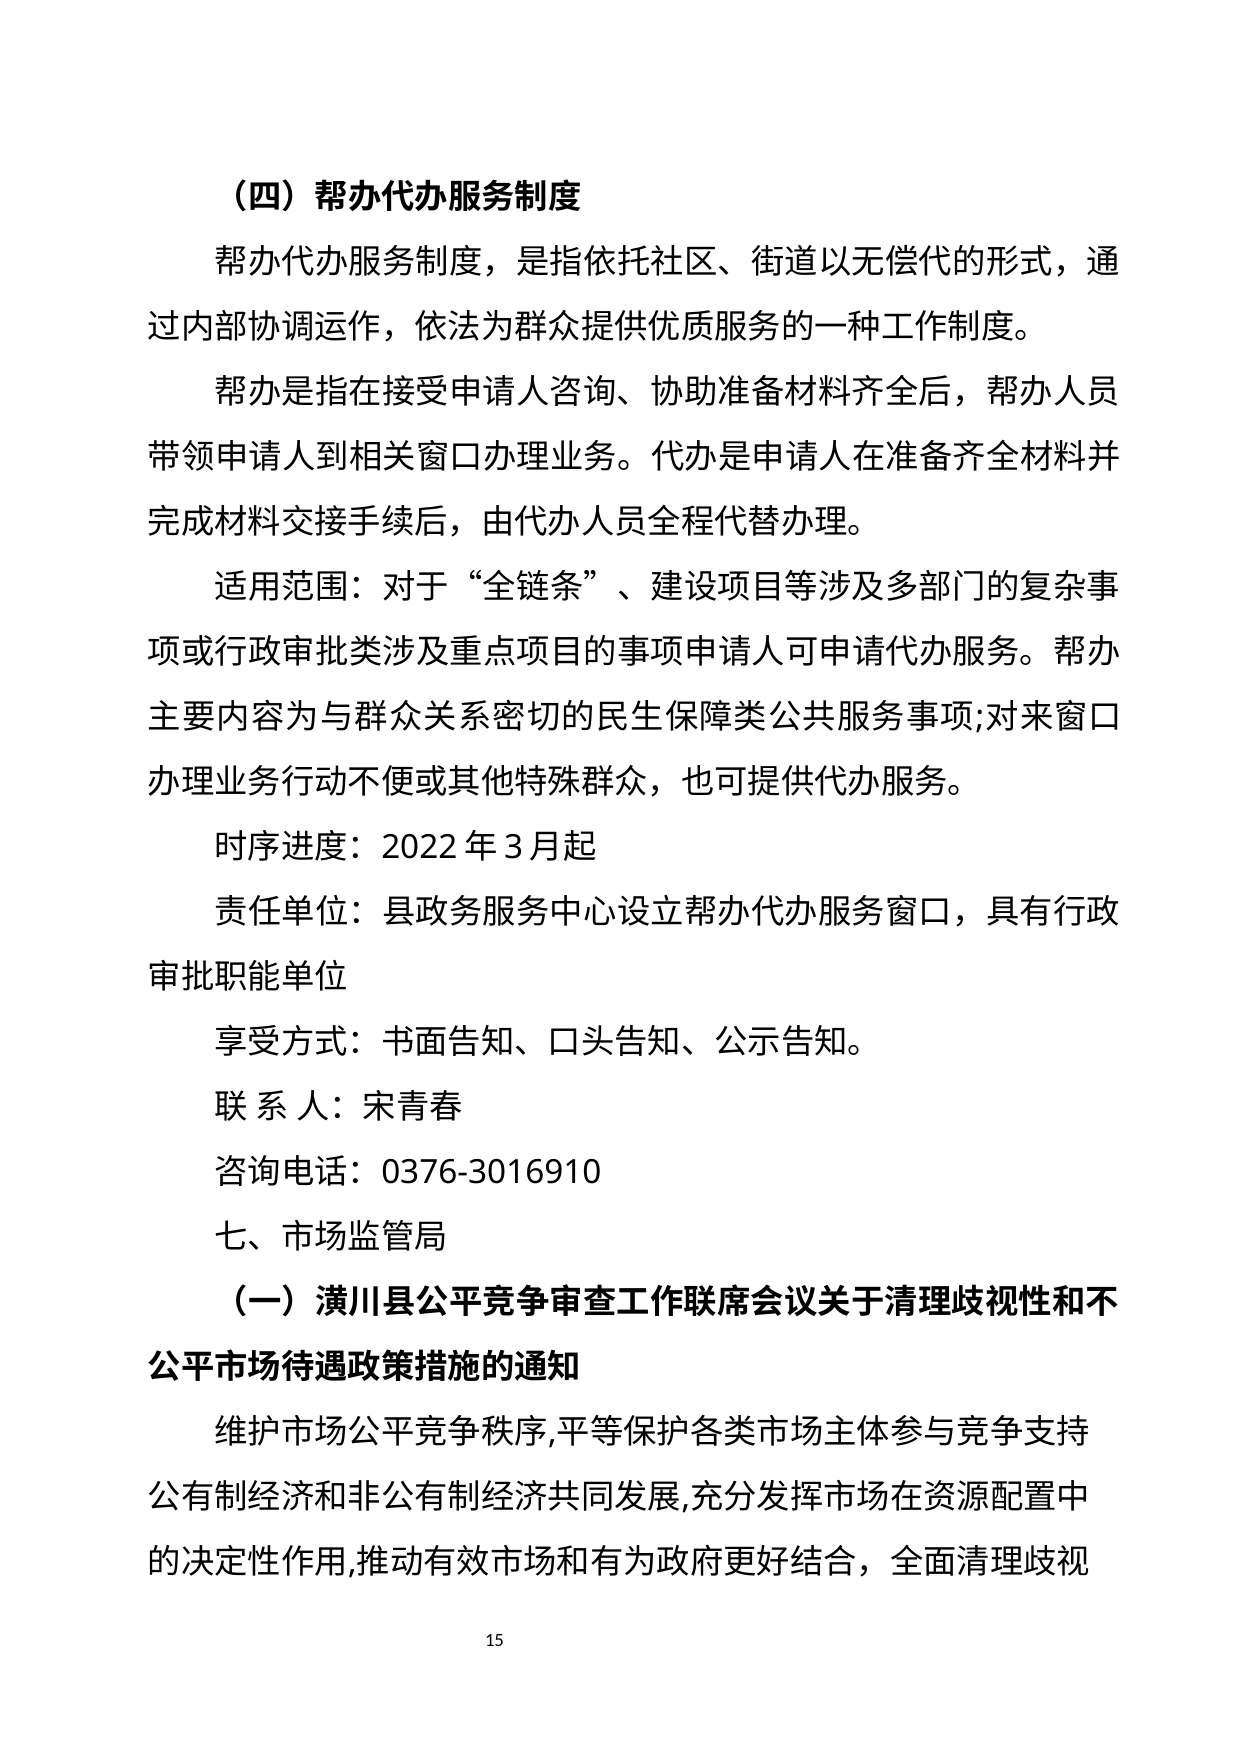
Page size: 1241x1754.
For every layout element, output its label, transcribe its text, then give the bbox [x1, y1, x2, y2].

text 责任单位：县政务服务中心设立帮办代办服务窗口，具有行政审批职能单位 [148, 877, 1122, 1007]
text 联 系 人：宋青春 [148, 1072, 1122, 1137]
text 享受方式：书面告知、口头告知、公示告知。 [148, 1007, 1122, 1072]
text 适用范围：对于“全链条”、建设项目等涉及多部门的复杂事项或行政审批类涉及重点项目的事项申请人可申请代办服务。帮办主要内容为与群众关系密切的民生保障类公共服务事项;对来窗口办理业务行动不便或其他特殊群众，也可提供代办服务。 [148, 552, 1122, 812]
text 时序进度：2022年3月起 [148, 812, 1122, 877]
text 咨询电话：0376-3016910 [148, 1137, 1122, 1202]
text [148, 1397, 1122, 1592]
text 帮办是指在接受申请人咨询、协助准备材料齐全后，帮办人员带领申请人到相关窗口办理业务。代办是申请人在准备齐全材料并完成材料交接手续后，由代办人员全程代替办理。 [148, 357, 1122, 552]
text （四）帮办代办服务制度 [148, 162, 1122, 227]
text 七、市场监管局 [148, 1202, 1122, 1267]
text （一）潢川县公平竞争审查工作联席会议关于清理歧视性和不公平市场待遇政策措施的通知 [148, 1267, 1122, 1397]
text 帮办代办服务制度，是指依托社区、街道以无偿代的形式，通过内部协调运作，依法为群众提供优质服务的一种工作制度。 [148, 227, 1122, 357]
